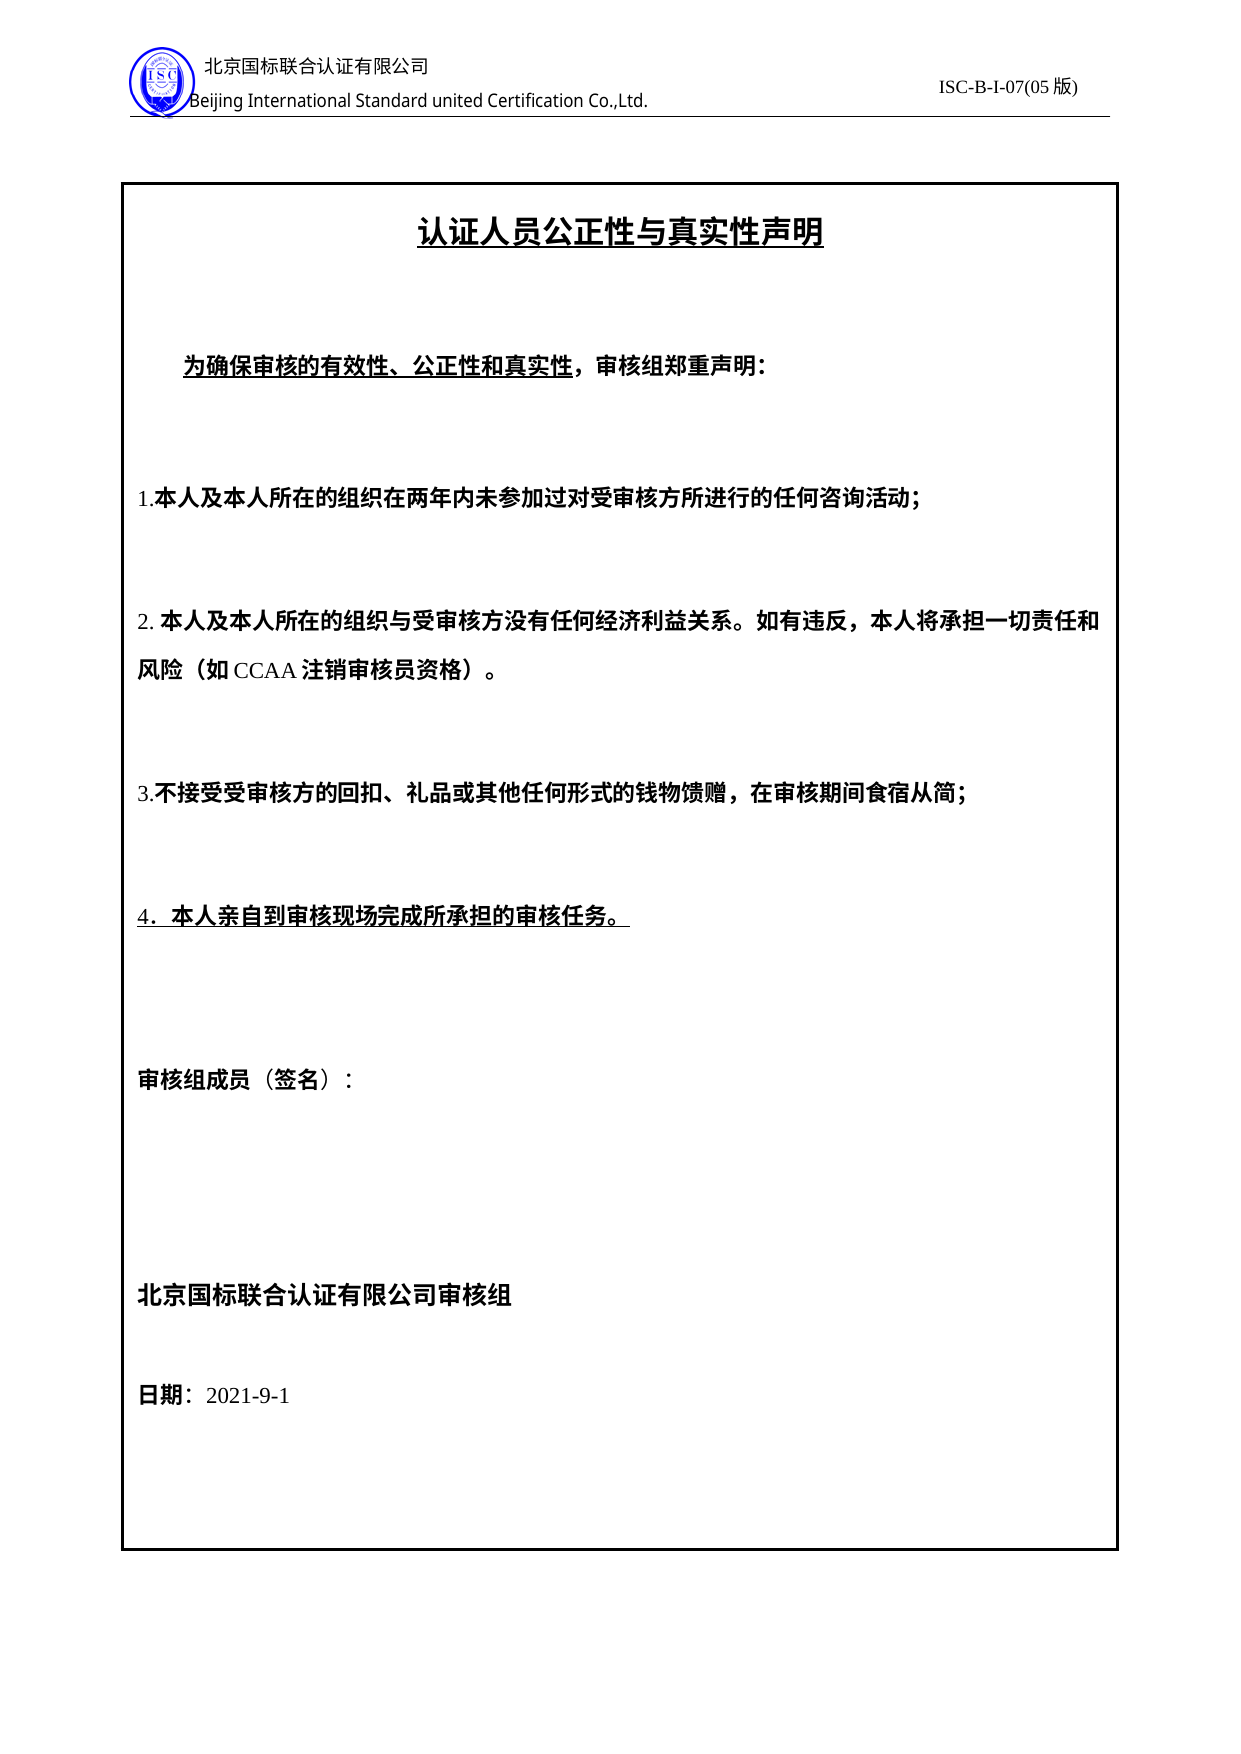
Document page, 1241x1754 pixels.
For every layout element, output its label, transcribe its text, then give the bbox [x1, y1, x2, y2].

picture [129, 47, 198, 119]
table_header 认证人员公正性与真实性声明 为确保审核的有效性、公正性和真实性，审核组郑重声明： 1.本人及本人所在的组织在两年内未参加过对受审核方所进行的任何咨询活动； 2. 本人及本人所在的组织与受审核方没有任何经济利益关系。如有违反，本人将承担一切责任和风险（如CCAA注销审核员资格）。 3.不接受受审核方的回扣、礼品或其他任何形式的钱物馈赠，在审核期间食宿从简； 4．本人亲自到审核现场完成所承担的审核任务。 审核组成员（签名）： 北京国标联合认证有限公司审核组 日期：2021-9-1 [124, 185, 1116, 1547]
